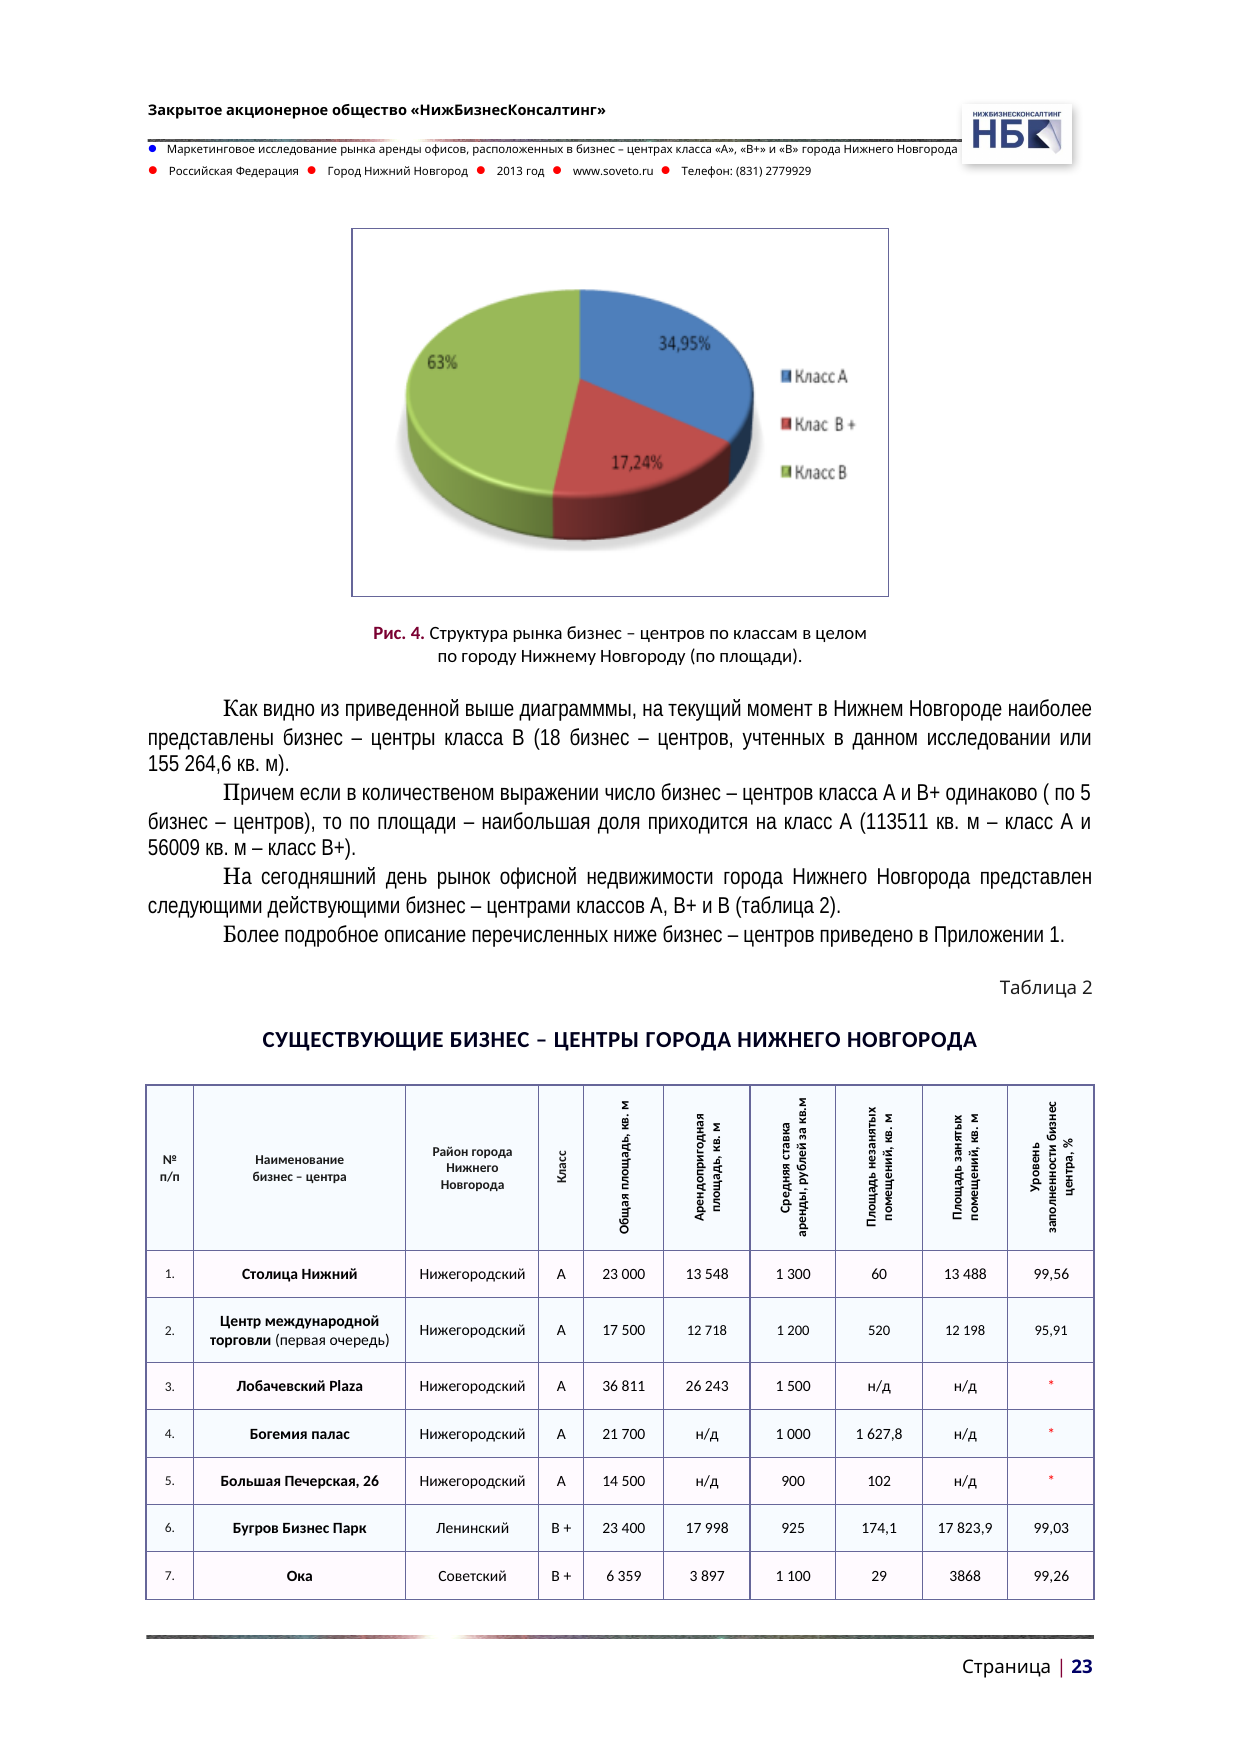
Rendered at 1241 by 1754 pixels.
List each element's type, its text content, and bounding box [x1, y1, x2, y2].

table_cell 21 700 [584, 1410, 663, 1457]
table_cell Советский [406, 1552, 538, 1598]
table_cell 925 [751, 1505, 835, 1551]
table_header Район города Нижнего Новгорода [406, 1086, 538, 1250]
table_cell н/д [923, 1458, 1007, 1504]
table_cell 26 243 [664, 1363, 749, 1409]
table_cell Ленинский [406, 1505, 538, 1551]
table_cell * [1008, 1458, 1093, 1504]
table_cell 5. [147, 1458, 193, 1504]
table_cell Нижегородский [406, 1458, 538, 1504]
table_cell 174,1 [836, 1505, 922, 1551]
table_cell * [1008, 1410, 1093, 1457]
table_cell 1 200 [751, 1298, 835, 1362]
table_cell 23 400 [584, 1505, 663, 1551]
list СУЩЕСТВУЮЩИЕ БИЗНЕС – ЦЕНТРЫ ГОРОДА НИЖНЕГО НОВГОРОДА [148, 1025, 1092, 1053]
table_cell 1 627,8 [836, 1410, 922, 1457]
picture [147, 104, 1072, 164]
table_cell 29 [836, 1552, 922, 1598]
table_cell Большая Печерская, 26 [194, 1458, 405, 1504]
table_cell 520 [836, 1298, 922, 1362]
table_cell Столица Нижний [194, 1251, 405, 1297]
table_cell Нижегородский [406, 1410, 538, 1457]
table_cell В + [539, 1552, 583, 1598]
table_cell Нижегородский [406, 1363, 538, 1409]
text На сегодняшний день рынок офисной недвижимости города Нижнего Новгорода представлен следующими действующими бизнес – центрами классов А, В+ и В (таблица 2). [148, 860, 1092, 918]
text Рис. 4. Структура рынка бизнес – центров по классам в целом [148, 622, 1092, 644]
table_cell А [539, 1251, 583, 1297]
table_cell В + [539, 1505, 583, 1551]
text Более подробное описание перечисленных ниже бизнес – центров приведено в Приложении 1. [148, 918, 1092, 949]
table_cell 17 823,9 [923, 1505, 1007, 1551]
table_cell 12 718 [664, 1298, 749, 1362]
table_cell 17 500 [584, 1298, 663, 1362]
table_cell 102 [836, 1458, 922, 1504]
table_header Общая площадь, кв. м [584, 1086, 663, 1250]
table_cell 7. [147, 1552, 193, 1598]
table_header Площадь незанятых помещений, кв. м [836, 1086, 922, 1250]
table_cell н/д [664, 1458, 749, 1504]
table_cell н/д [923, 1363, 1007, 1409]
table_cell 95,91 [1008, 1298, 1093, 1362]
table_cell 13 488 [923, 1251, 1007, 1297]
table_cell 3 897 [664, 1552, 749, 1598]
table_cell 36 811 [584, 1363, 663, 1409]
table_cell А [539, 1298, 583, 1362]
table_cell А [539, 1410, 583, 1457]
table_header № п/п [147, 1086, 193, 1250]
table_cell * [1008, 1363, 1093, 1409]
table_cell 1 500 [751, 1363, 835, 1409]
table_cell Бугров Бизнес Парк [194, 1505, 405, 1551]
table_cell 2. [147, 1298, 193, 1362]
table_cell 6 359 [584, 1552, 663, 1598]
table_cell 99,56 [1008, 1251, 1093, 1297]
text Причем если в количественом выражении число бизнес – центров класса А и В+ одинаково ( по 5 бизнес – центров), то по площади – наибольшая доля приходится на класс А (113511 кв. м – класс А и 56009 кв. м – класс В+). [148, 776, 1092, 860]
table_header Уровень заполненности бизнес центра, % [1008, 1086, 1093, 1250]
table_header Наименование бизнес – центра [194, 1086, 405, 1250]
table_cell 900 [751, 1458, 835, 1504]
table_cell 60 [836, 1251, 922, 1297]
table_cell 1 100 [751, 1552, 835, 1598]
table_cell 4. [147, 1410, 193, 1457]
table_cell 12 198 [923, 1298, 1007, 1362]
table_cell 99,26 [1008, 1552, 1093, 1598]
table_cell 17 998 [664, 1505, 749, 1551]
table_cell Ока [194, 1552, 405, 1598]
table_cell 14 500 [584, 1458, 663, 1504]
table_cell н/д [836, 1363, 922, 1409]
table_cell 23 000 [584, 1251, 663, 1297]
text Таблица 2 [148, 974, 1092, 1000]
table_cell н/д [664, 1410, 749, 1457]
table_cell Центр международной торговли (первая очередь) [194, 1298, 405, 1362]
table_cell 3. [147, 1363, 193, 1409]
table_header Площадь занятых помещений, кв. м [923, 1086, 1007, 1250]
table_header Арендопригодная площадь, кв. м [664, 1086, 749, 1250]
table_cell Лобачевский Plaza [194, 1363, 405, 1409]
table_cell 1. [147, 1251, 193, 1297]
table_cell Нижегородский [406, 1251, 538, 1297]
table_cell Нижегородский [406, 1298, 538, 1362]
table_cell н/д [923, 1410, 1007, 1457]
table_cell 3868 [923, 1552, 1007, 1598]
table_cell 6. [147, 1505, 193, 1551]
table_cell 99,03 [1008, 1505, 1093, 1551]
table_cell 1 300 [751, 1251, 835, 1297]
table_cell А [539, 1458, 583, 1504]
table_header Средняя ставка аренды, рублей за кв.м [751, 1086, 835, 1250]
table_cell Богемия палас [194, 1410, 405, 1457]
picture [353, 229, 888, 596]
picture [146, 1635, 1094, 1639]
text Как видно из приведенной выше диаграмммы, на текущий момент в Нижнем Новгороде наиболее представлены бизнес – центры класса В (18 бизнес – центров, учтенных в данном исследовании или 155 264,6 кв. м). [148, 692, 1092, 776]
table_header Класс [539, 1086, 583, 1250]
table_cell 13 548 [664, 1251, 749, 1297]
table_cell 1 000 [751, 1410, 835, 1457]
text по городу Нижнему Новгороду (по площади). [148, 644, 1092, 667]
table_cell А [539, 1363, 583, 1409]
